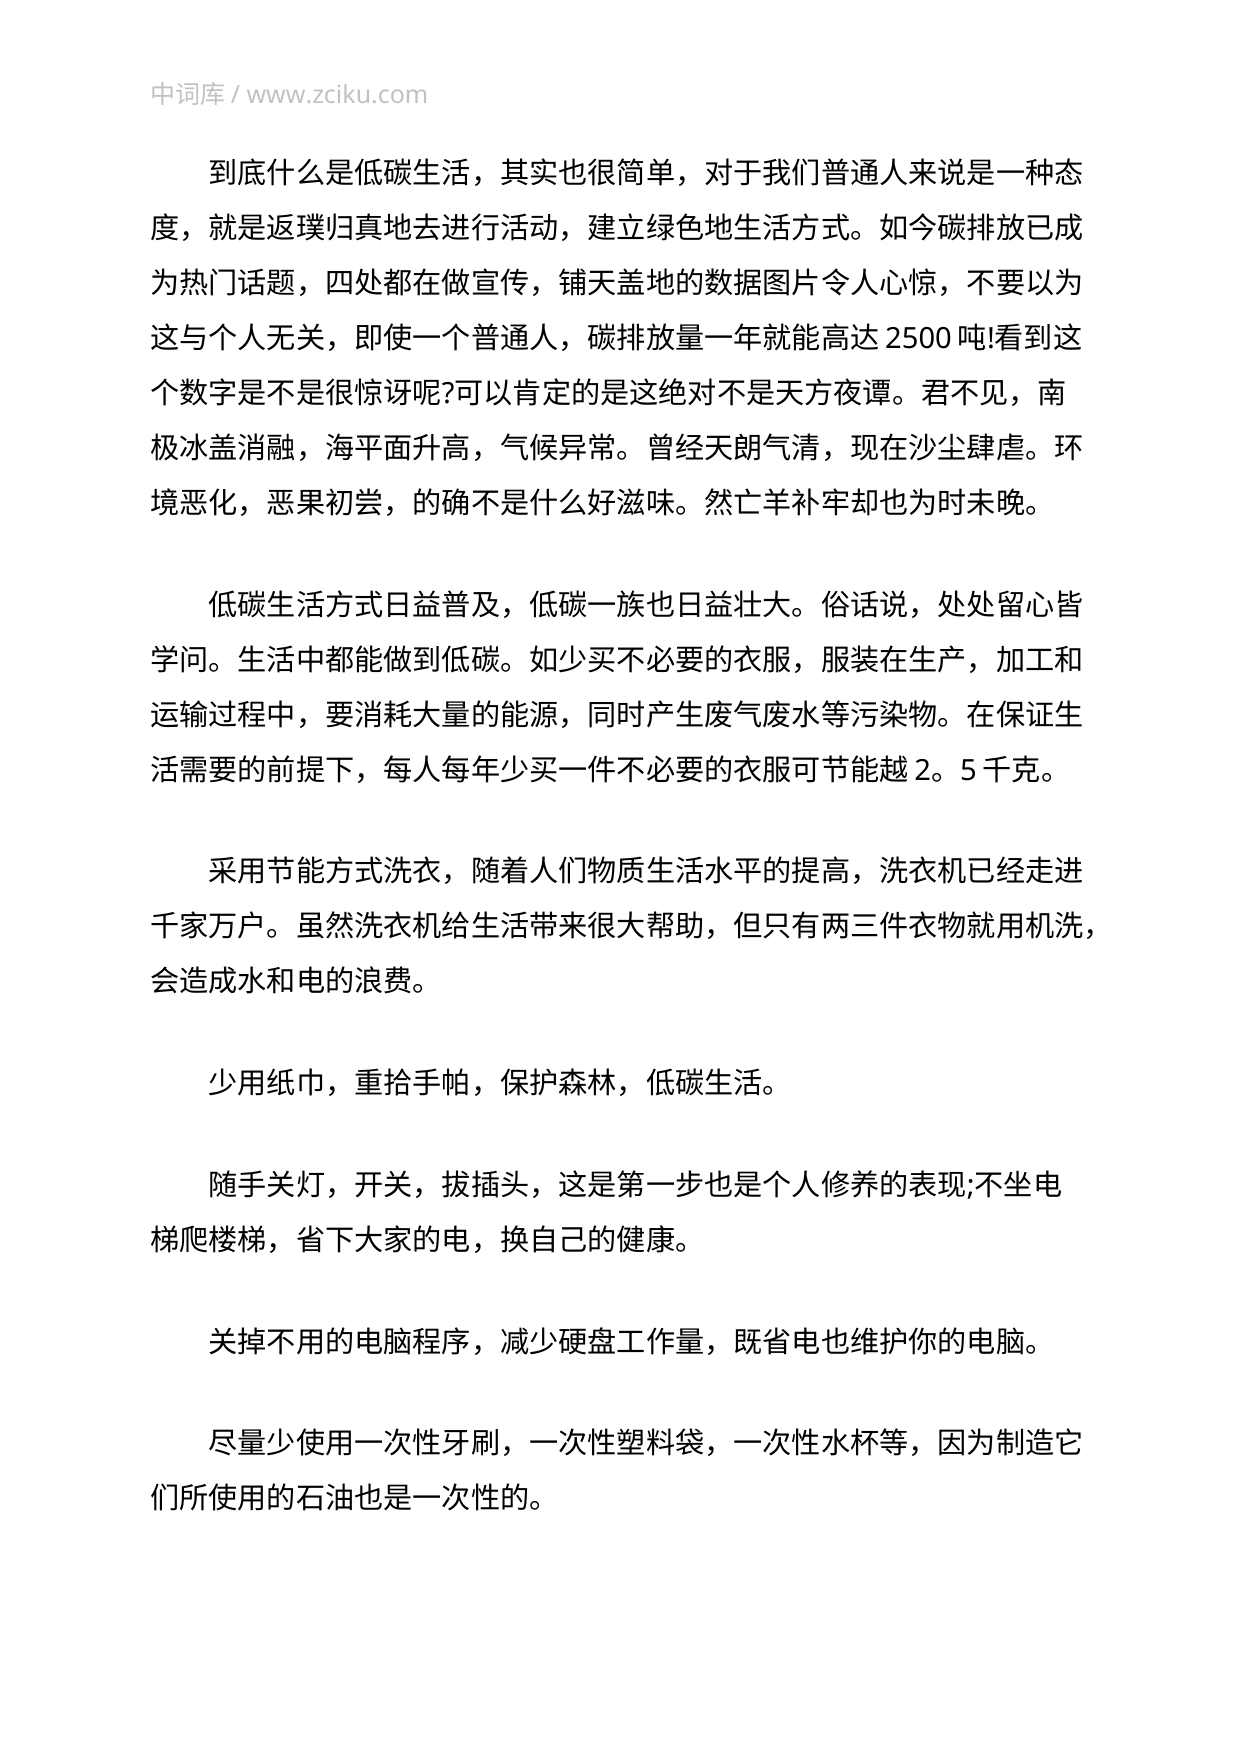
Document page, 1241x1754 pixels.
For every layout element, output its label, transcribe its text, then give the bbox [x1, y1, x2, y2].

text 到底什么是低碳生活，其实也很简单，对于我们普通人来说是一种态度，就是返璞归真地去进行活动，建立绿色地生活方式。如今碳排放已成为热门话题，四处都在做宣传，铺天盖地的数据图片令人心惊，不要以为这与个人无关，即使一个普通人，碳排放量一年就能高达2500吨!看到这个数字是不是很惊讶呢?可以肯定的是这绝对不是天方夜谭。君不见，南极冰盖消融，海平面升高，气候异常。曾经天朗气清，现在沙尘肆虐。环境恶化，恶果初尝，的确不是什么好滋味。然亡羊补牢却也为时未晚。 [150, 150, 1090, 522]
text 尽量少使用一次性牙刷，一次性塑料袋，一次性水杯等，因为制造它们所使用的石油也是一次性的。 [150, 1420, 1090, 1517]
text 少用纸巾，重拾手帕，保护森林，低碳生活。 [150, 1059, 1090, 1102]
text 随手关灯，开关，拔插头，这是第一步也是个人修养的表现;不坐电梯爬楼梯，省下大家的电，换自己的健康。 [150, 1161, 1090, 1259]
text 低碳生活方式日益普及，低碳一族也日益壮大。俗话说，处处留心皆学问。生活中都能做到低碳。如少买不必要的衣服，服装在生产，加工和运输过程中，要消耗大量的能源，同时产生废气废水等污染物。在保证生活需要的前提下，每人每年少买一件不必要的衣服可节能越2。5千克。 [150, 581, 1090, 788]
text 关掉不用的电脑程序，减少硬盘工作量，既省电也维护你的电脑。 [150, 1318, 1090, 1360]
text 采用节能方式洗衣，随着人们物质生活水平的提高，洗衣机已经走进千家万户。虽然洗衣机给生活带来很大帮助，但只有两三件衣物就用机洗，会造成水和电的浪费。 [150, 848, 1090, 1000]
